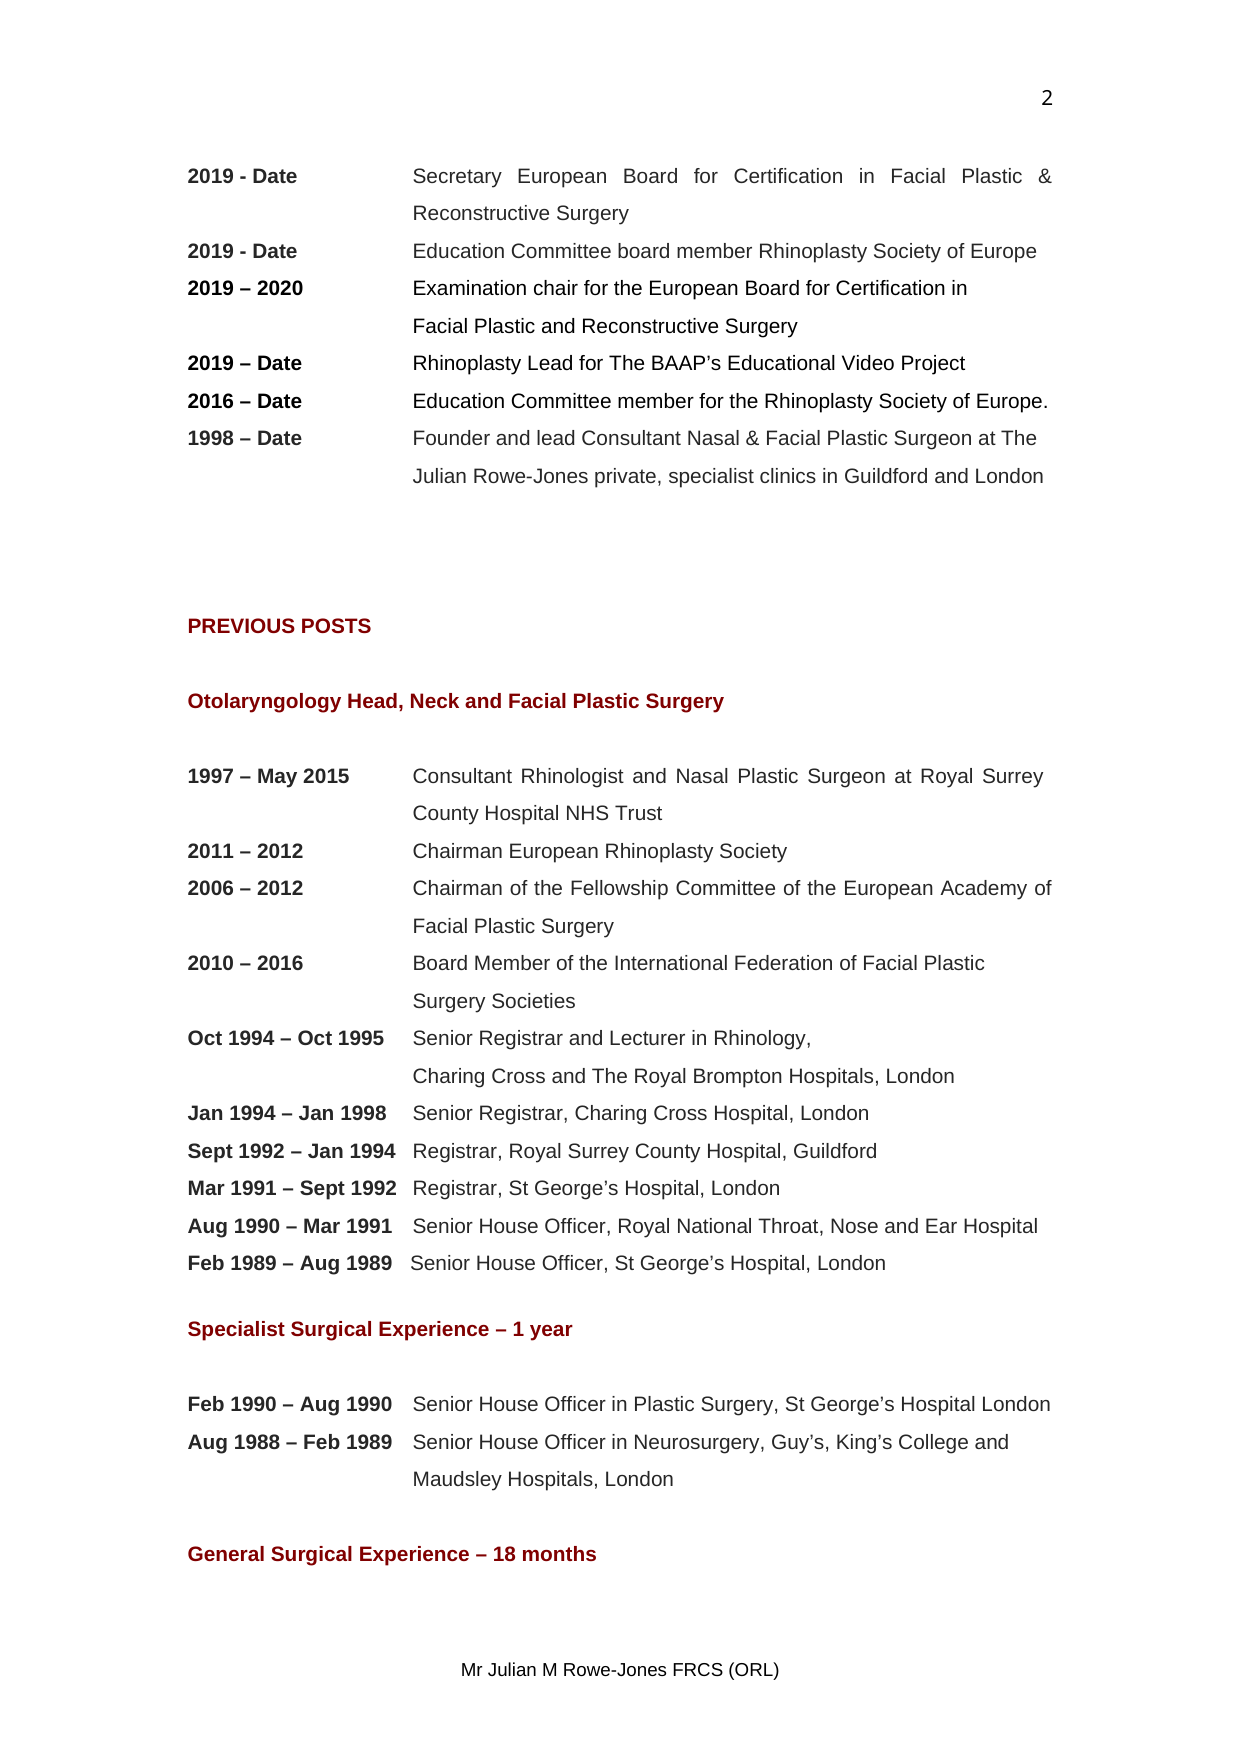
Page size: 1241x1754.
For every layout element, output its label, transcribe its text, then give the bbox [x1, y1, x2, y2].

text Feb 1990 – Aug 1990 Senior House Officer in Plastic Surgery, St George’s Hospital London [187, 1379, 1053, 1416]
text 1998 – Date Founder and lead Consultant Nasal & Facial Plastic Surgeon at The Julian Rowe-Jones private, specialist clinics in Guildford and London [187, 412, 1053, 487]
text Jan 1994 – Jan 1998 Senior Registrar, Charing Cross Hospital, London [187, 1087, 1053, 1125]
text Aug 1990 – Mar 1991 Senior House Officer, Royal National Throat, Nose and Ear Hospital [187, 1200, 1053, 1237]
text Sept 1992 – Jan 1994 Registrar, Royal Surrey County Hospital, Guildford [187, 1125, 1053, 1162]
text 2019 – Date Rhinoplasty Lead for The BAAP’s Educational Video Project [187, 337, 1053, 375]
text Charing Cross and The Royal Brompton Hospitals, London [187, 1050, 1053, 1087]
text Otolaryngology Head, Neck and Facial Plastic Surgery [187, 675, 1053, 712]
text 2016 – Date Education Committee member for the Rhinoplasty Society of Europe. [187, 375, 1053, 412]
text 1997 – May 2015 Consultant Rhinologist and Nasal Plastic Surgeon at Royal Surrey County Hospital NHS Trust [187, 750, 1053, 825]
text 2019 - Date Secretary European Board for Certification in Facial Plastic & Reconstructive Surgery [187, 150, 1053, 225]
text Specialist Surgical Experience – 1 year [187, 1304, 1053, 1341]
text Aug 1988 – Feb 1989 Senior House Officer in Neurosurgery, Guy’s, King’s College and Maudsley Hospitals, London [187, 1416, 1053, 1491]
text PREVIOUS POSTS [187, 600, 1053, 637]
text 2019 – 2020 Examination chair for the European Board for Certification in Facial Plastic and Reconstructive Surgery [187, 262, 1053, 337]
text General Surgical Experience – 18 months [187, 1529, 1053, 1566]
text 2006 – 2012 Chairman of the Fellowship Committee of the European Academy of Facial Plastic Surgery [187, 862, 1053, 937]
text 2019 - Date Education Committee board member Rhinoplasty Society of Europe [187, 225, 1053, 262]
text 2011 – 2012 Chairman European Rhinoplasty Society [187, 825, 1053, 862]
text Mar 1991 – Sept 1992 Registrar, St George’s Hospital, London [187, 1162, 1053, 1200]
text 2010 – 2016 Board Member of the International Federation of Facial Plastic Surgery Societies [187, 937, 1053, 1012]
text Feb 1989 – Aug 1989 Senior House Officer, St George’s Hospital, London [187, 1237, 1053, 1275]
text Oct 1994 – Oct 1995 Senior Registrar and Lecturer in Rhinology, [187, 1012, 1053, 1050]
